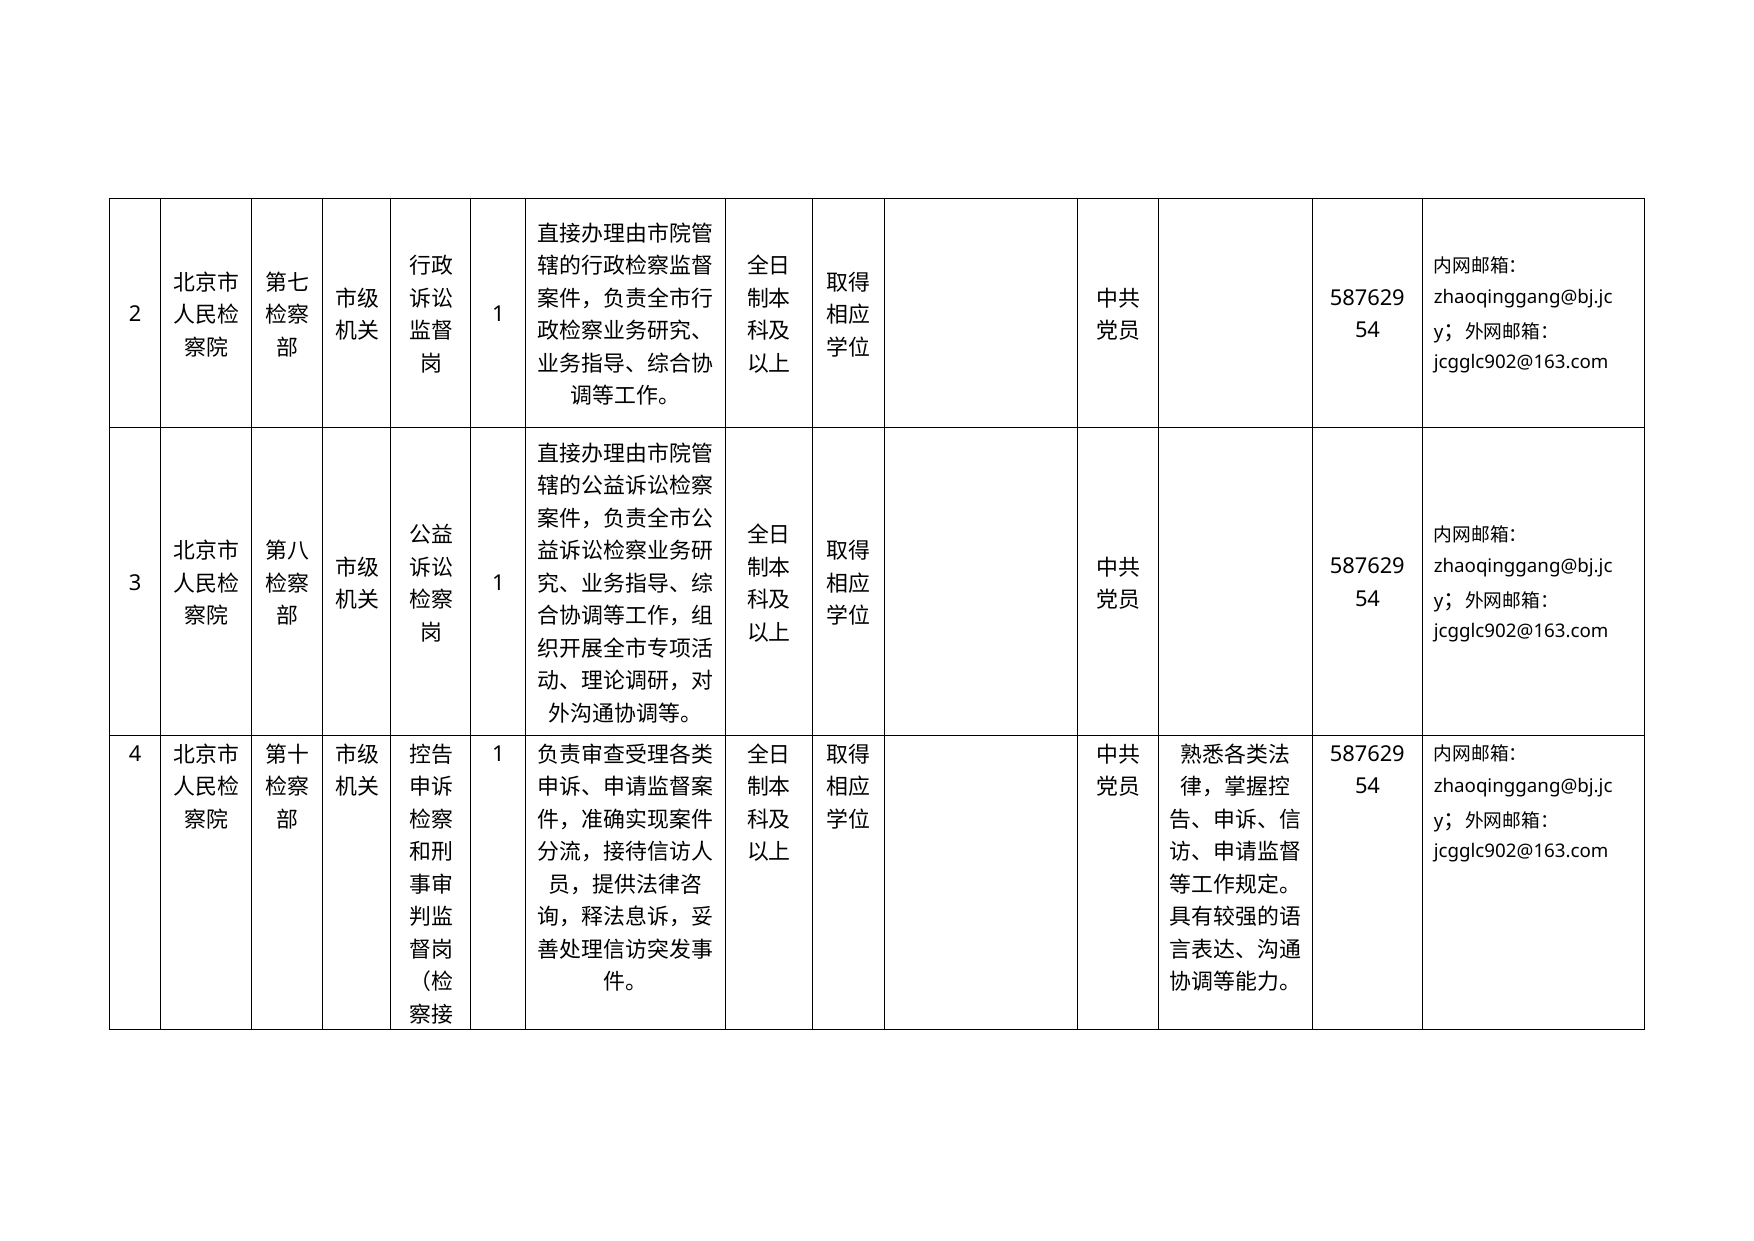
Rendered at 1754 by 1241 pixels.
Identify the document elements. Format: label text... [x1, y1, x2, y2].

table_cell 市级机关 [323, 736, 390, 1029]
table_cell [1159, 199, 1312, 427]
table_cell 第七检察部 [252, 199, 322, 427]
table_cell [1423, 199, 1644, 427]
table_cell 1 [471, 428, 525, 735]
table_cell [526, 736, 725, 1029]
table_cell 取得相应学位 [813, 428, 884, 735]
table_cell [1423, 736, 1644, 1029]
table_cell 内网邮箱：zhaoqinggang@bj.jcy；外网邮箱： jcgglc902@163.com [1423, 428, 1644, 735]
table_cell 4 [110, 736, 160, 1029]
table_cell 直接办理由市院管辖的公益诉讼检察案件，负责全市公益诉讼检察业务研究、业务指导、综合协调等工作，组织开展全市专项活动、理论调研，对外沟通协调等。 [526, 428, 725, 735]
table_cell 中共党员 [1078, 199, 1158, 427]
table_cell 全日制本科及以上 [726, 428, 812, 735]
table_cell 58762954 [1313, 428, 1422, 735]
table_cell 1 [471, 736, 525, 1029]
table_cell 全日制本科及以上 [726, 199, 812, 427]
table_cell 58762954 [1313, 736, 1422, 1029]
table_cell 中共党员 [1078, 736, 1158, 1029]
table_cell 直接办理由市院管辖的行政检察监督案件，负责全市行政检察业务研究、业务指导、综合协调等工作。 [526, 199, 725, 427]
table_cell 行政诉讼监督岗 [391, 199, 470, 427]
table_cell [391, 736, 470, 1029]
table_cell 北京市人民检察院 [161, 428, 251, 735]
table_cell 市级机关 [323, 199, 390, 427]
table_cell [885, 199, 1077, 427]
table_cell 全日制本科及以上 [726, 736, 812, 1029]
table_cell 2 [110, 199, 160, 427]
table_cell 取得相应学位 [813, 736, 884, 1029]
table_cell 北京市人民检察院 [161, 736, 251, 1029]
table_cell 58762954 [1313, 199, 1422, 427]
table_cell [1159, 428, 1312, 735]
table_cell 1 [471, 199, 525, 427]
table_cell 公益诉讼检察岗 [391, 428, 470, 735]
table_cell 第八检察部 [252, 428, 322, 735]
table_cell 3 [110, 428, 160, 735]
table_cell 第十检察部 [252, 736, 322, 1029]
table_cell [885, 428, 1077, 735]
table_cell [1159, 736, 1312, 1029]
table_cell 北京市人民检察院 [161, 199, 251, 427]
table_cell 中共党员 [1078, 428, 1158, 735]
table_cell 取得相应学位 [813, 199, 884, 427]
table_cell 市级机关 [323, 428, 390, 735]
table_cell [885, 736, 1077, 1029]
